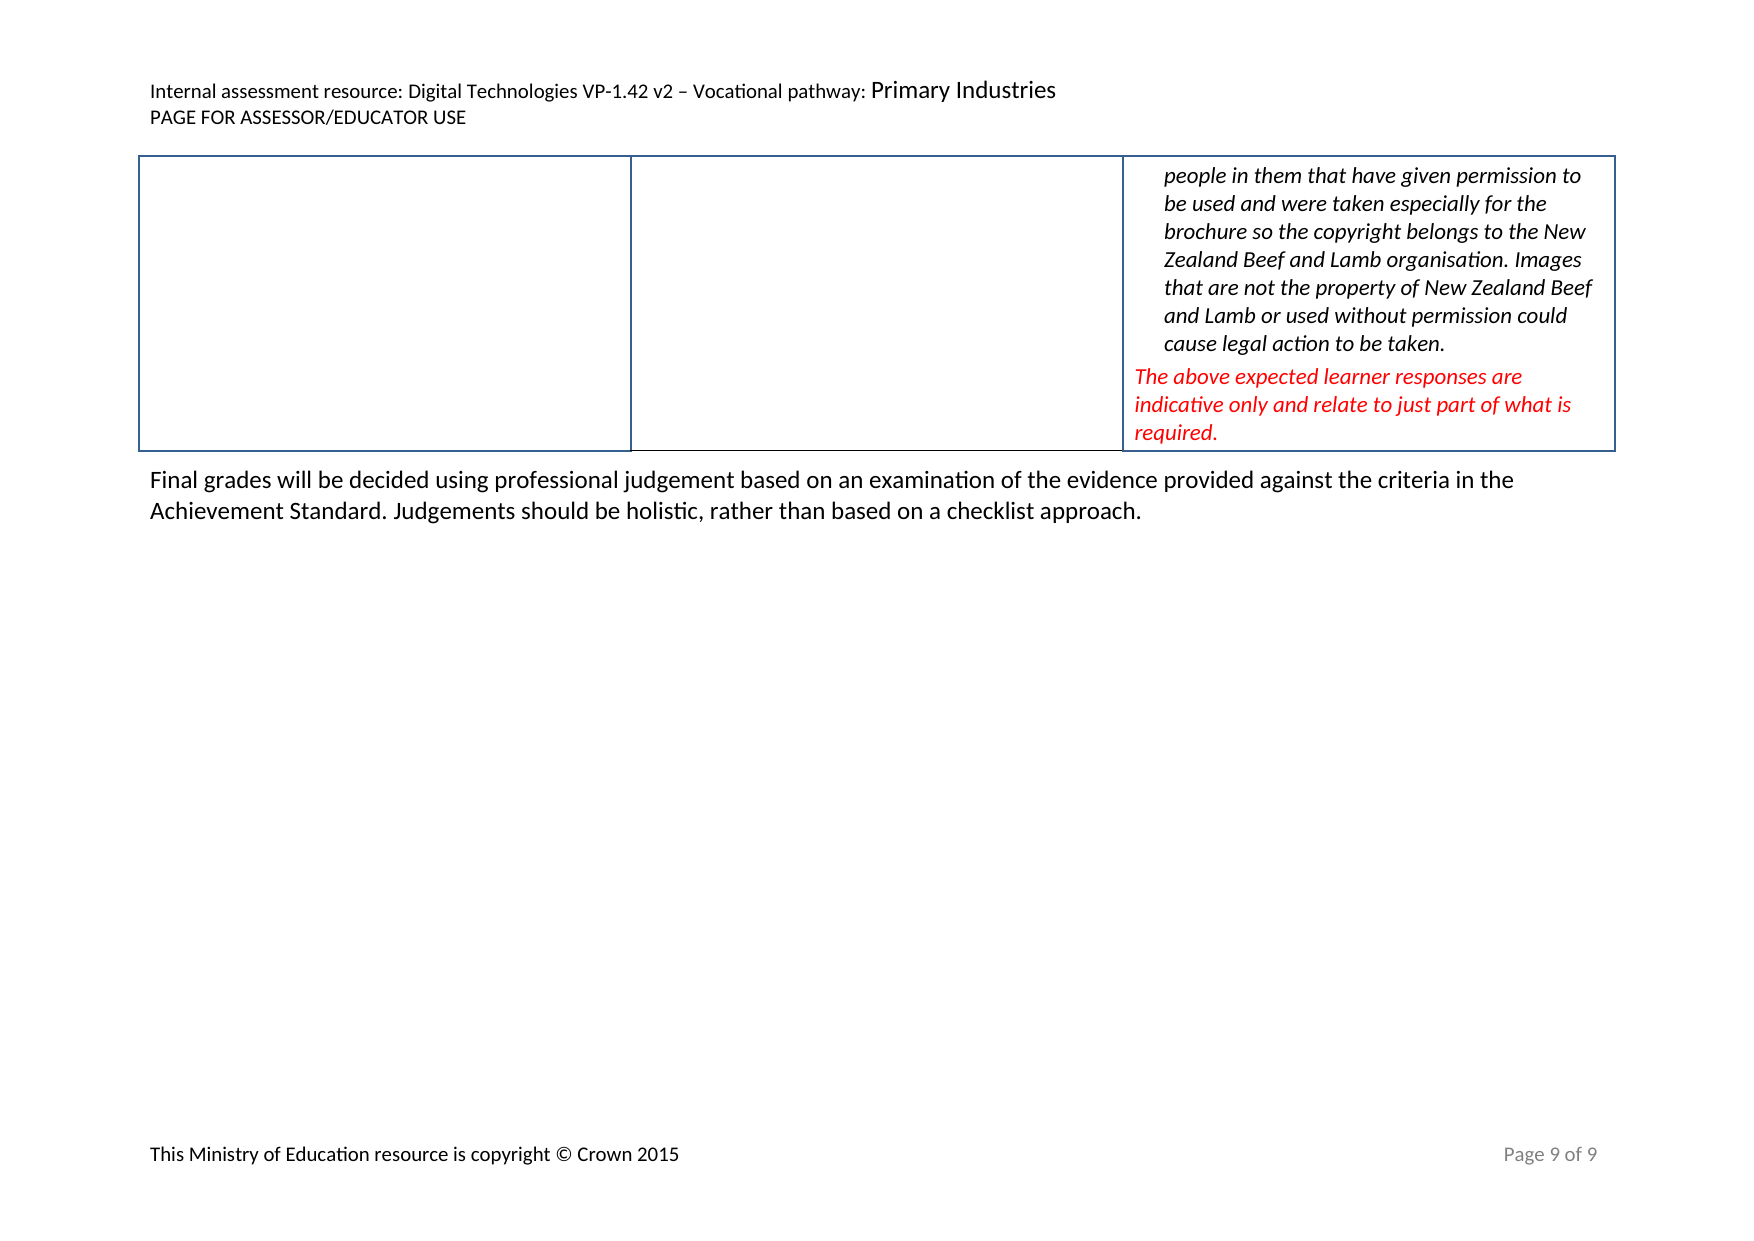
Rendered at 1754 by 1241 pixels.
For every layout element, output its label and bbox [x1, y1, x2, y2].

table_cell [632, 157, 1122, 450]
table_cell [140, 157, 630, 450]
table_cell [1124, 157, 1614, 450]
